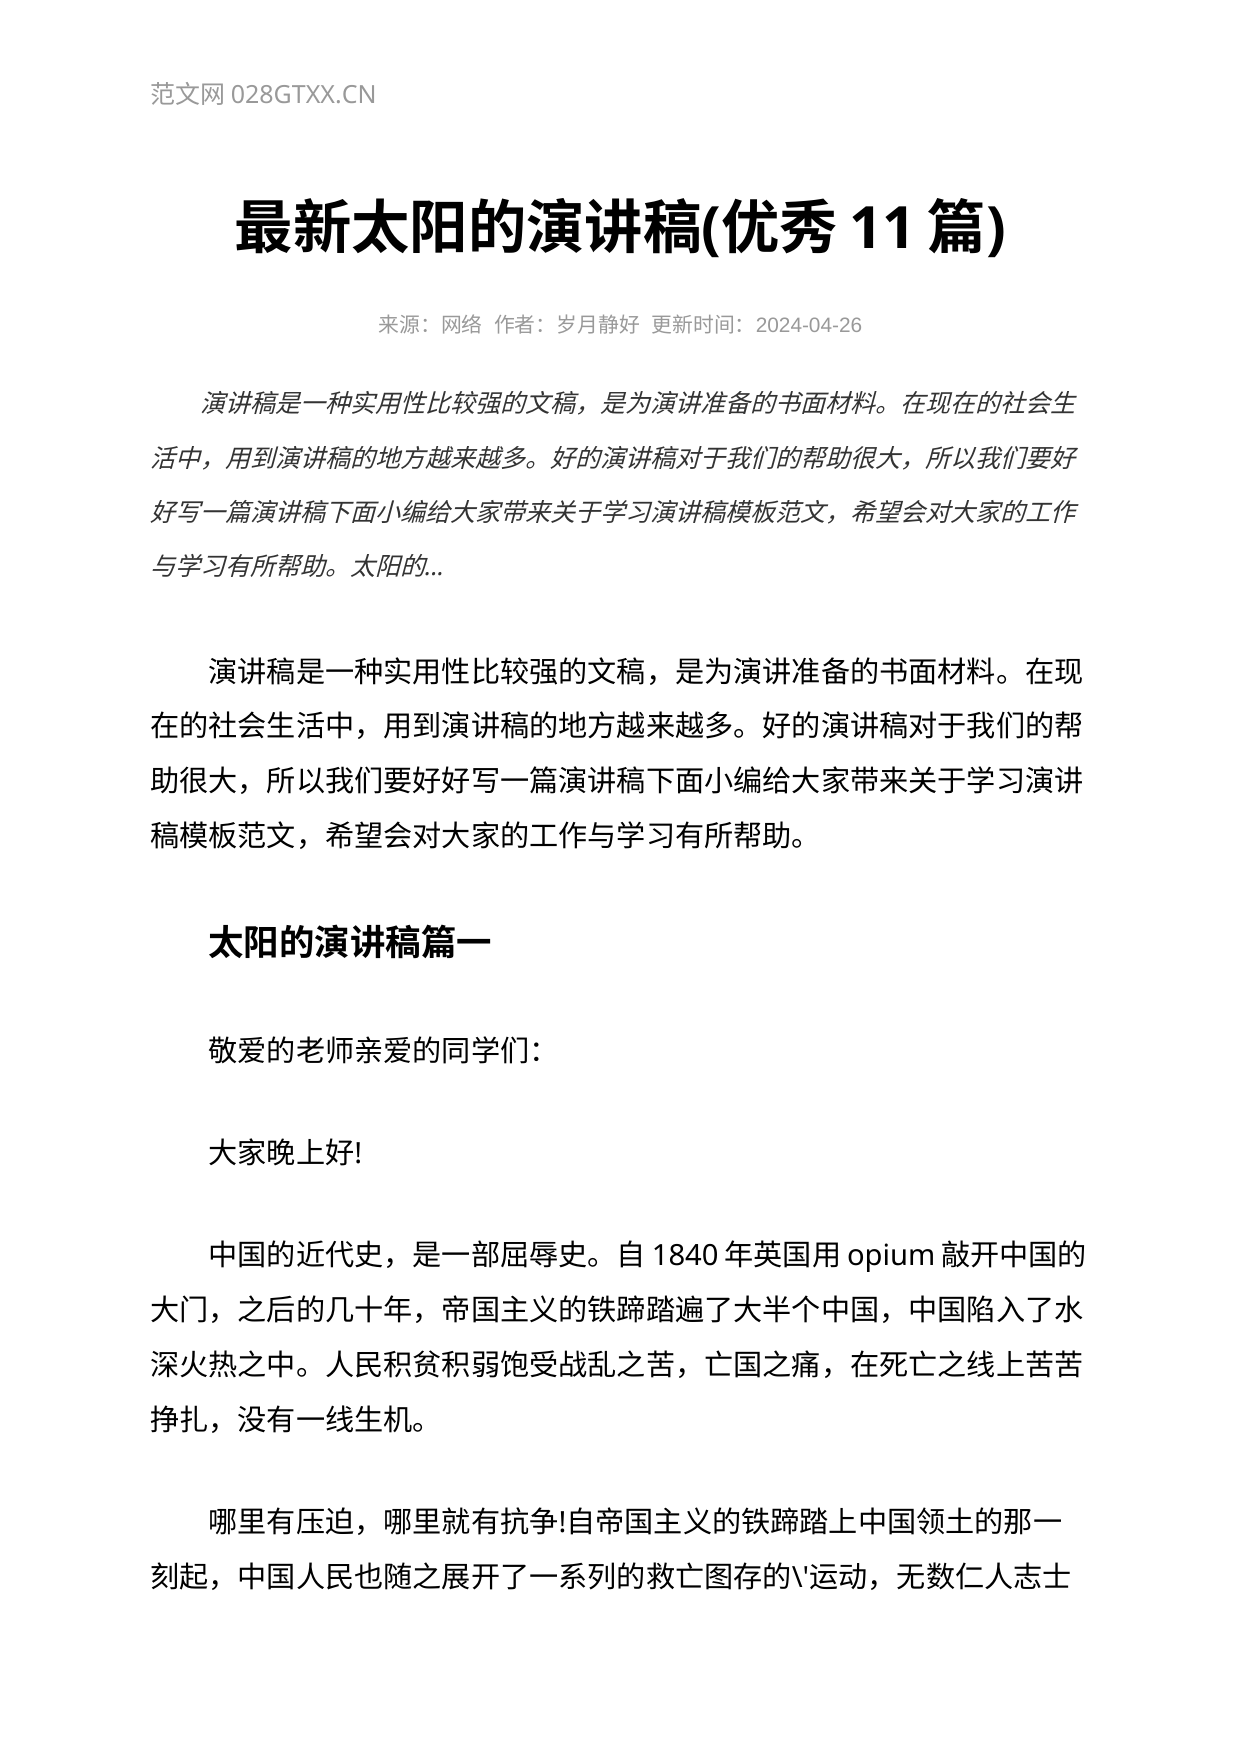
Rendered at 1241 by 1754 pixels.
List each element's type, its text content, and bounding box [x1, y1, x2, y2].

text 来源：网络 作者：岁月静好 更新时间：2024-04-26 [150, 313, 1090, 337]
text 演讲稿是一种实用性比较强的文稿，是为演讲准备的书面材料。在现在的社会生活中，用到演讲稿的地方越来越多。好的演讲稿对于我们的帮助很大，所以我们要好好写一篇演讲稿下面小编给大家带来关于学习演讲稿模板范文，希望会对大家的工作与学习有所帮助。太阳的... [150, 384, 1090, 583]
text 敬爱的老师亲爱的同学们： [150, 1028, 1090, 1070]
subtitle 最新太阳的演讲稿(优秀11篇) [150, 181, 1090, 266]
text 太阳的演讲稿篇一 [150, 914, 1090, 966]
text 演讲稿是一种实用性比较强的文稿，是为演讲准备的书面材料。在现在的社会生活中，用到演讲稿的地方越来越多。好的演讲稿对于我们的帮助很大，所以我们要好好写一篇演讲稿下面小编给大家带来关于学习演讲稿模板范文，希望会对大家的工作与学习有所帮助。 [150, 648, 1090, 855]
text 中国的近代史，是一部屈辱史。自1840年英国用opium敲开中国的大门，之后的几十年，帝国主义的铁蹄踏遍了大半个中国，中国陷入了水深火热之中。人民积贫积弱饱受战乱之苦，亡国之痛，在死亡之线上苦苦挣扎，没有一线生机。 [150, 1232, 1090, 1439]
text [150, 1498, 1090, 1596]
text 大家晚上好! [150, 1130, 1090, 1172]
